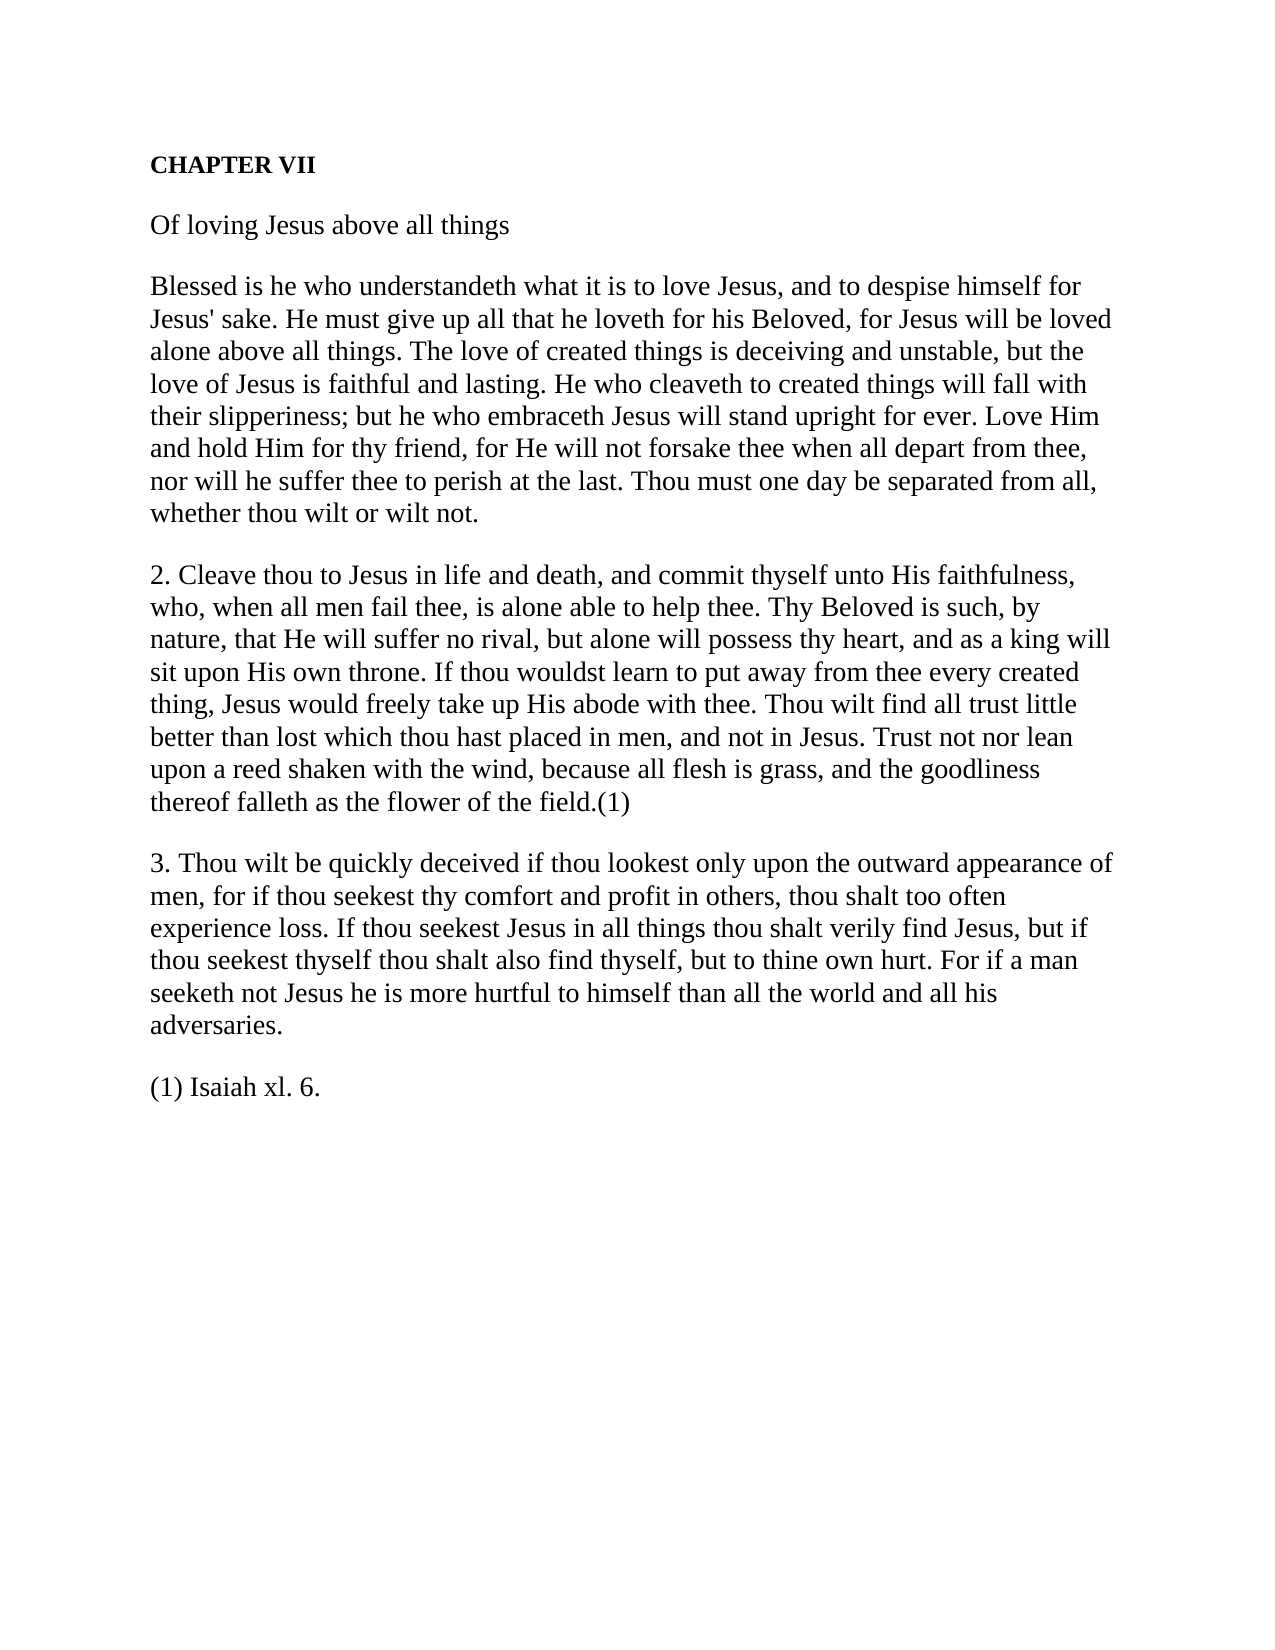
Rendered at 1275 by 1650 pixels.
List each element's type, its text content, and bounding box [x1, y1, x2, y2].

text Blessed is he who understandeth what it is to love Jesus, and to despise himself for Jesus' sake. He must give up all that he loveth for his Beloved, for Jesus will be loved alone above all things. The love of created things is deceiving and unstable, but the love of Jesus is faithful and lasting. He who cleaveth to created things will fall with their slipperiness; but he who embraceth Jesus will stand upright for ever. Love Him and hold Him for thy friend, for He will not forsake thee when all depart from thee, nor will he suffer thee to perish at the last. Thou must one day be separated from all, whether thou wilt or wilt not. [150, 269, 1125, 529]
text 2. Cleave thou to Jesus in life and death, and commit thyself unto His faithfulness, who, when all men fail thee, is alone able to help thee. Thy Beloved is such, by nature, that He will suffer no rival, but alone will possess thy heart, and as a king will sit upon His own throne. If thou wouldst learn to put away from thee every created thing, Jesus would freely take up His abode with thee. Thou wilt find all trust little better than lost which thou hast placed in men, and not in Jesus. Trust not nor lean upon a reed shaken with the wind, because all flesh is grass, and the goodliness thereof falleth as the flower of the field.(1) [150, 558, 1125, 817]
text (1) Isaiah xl. 6. [150, 1070, 1125, 1102]
text Of loving Jesus above all things [150, 208, 1125, 240]
text 3. Thou wilt be quickly deceived if thou lookest only upon the outward appearance of men, for if thou seekest thy comfort and profit in others, thou shalt too often experience loss. If thou seekest Jesus in all things thou shalt verily find Jesus, but if thou seekest thyself thou shalt also find thyself, but to thine own hurt. For if a man seeketh not Jesus he is more hurtful to himself than all the world and all his adversaries. [150, 846, 1125, 1041]
subtitle CHAPTER VII [150, 150, 1125, 179]
